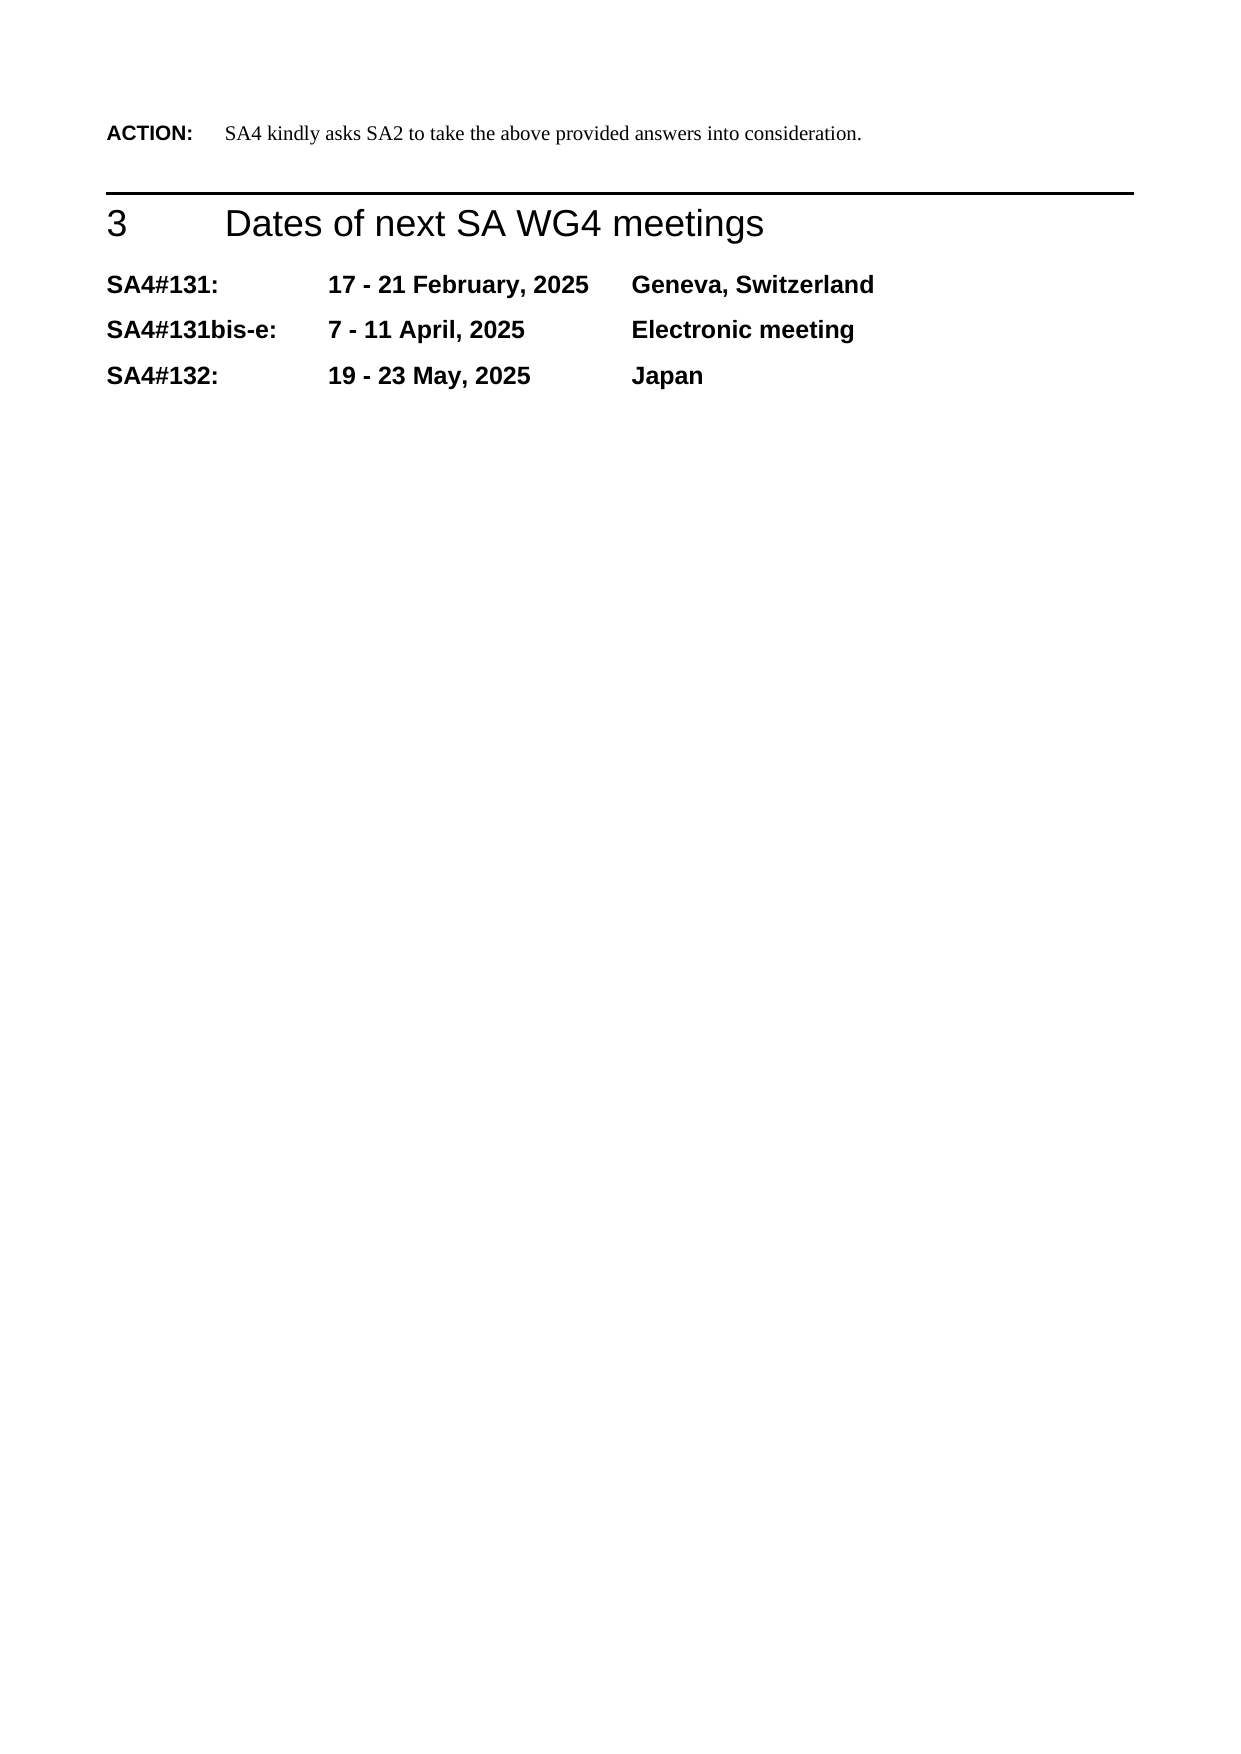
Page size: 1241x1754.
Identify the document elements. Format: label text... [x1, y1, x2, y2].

subtitle 3 Dates of next SA WG4 meetings [106, 195, 1134, 244]
text SA4#131bis-e: 7 - 11 April, 2025 Electronic meeting [106, 315, 1134, 344]
text SA4#131: 17 - 21 February, 2025 Geneva, Switzerland [106, 270, 1134, 298]
text ACTION: SA4 kindly asks SA2 to take the above provided answers into consideration. [106, 121, 1134, 145]
text SA4#132: 19 - 23 May, 2025 Japan [106, 361, 1134, 389]
